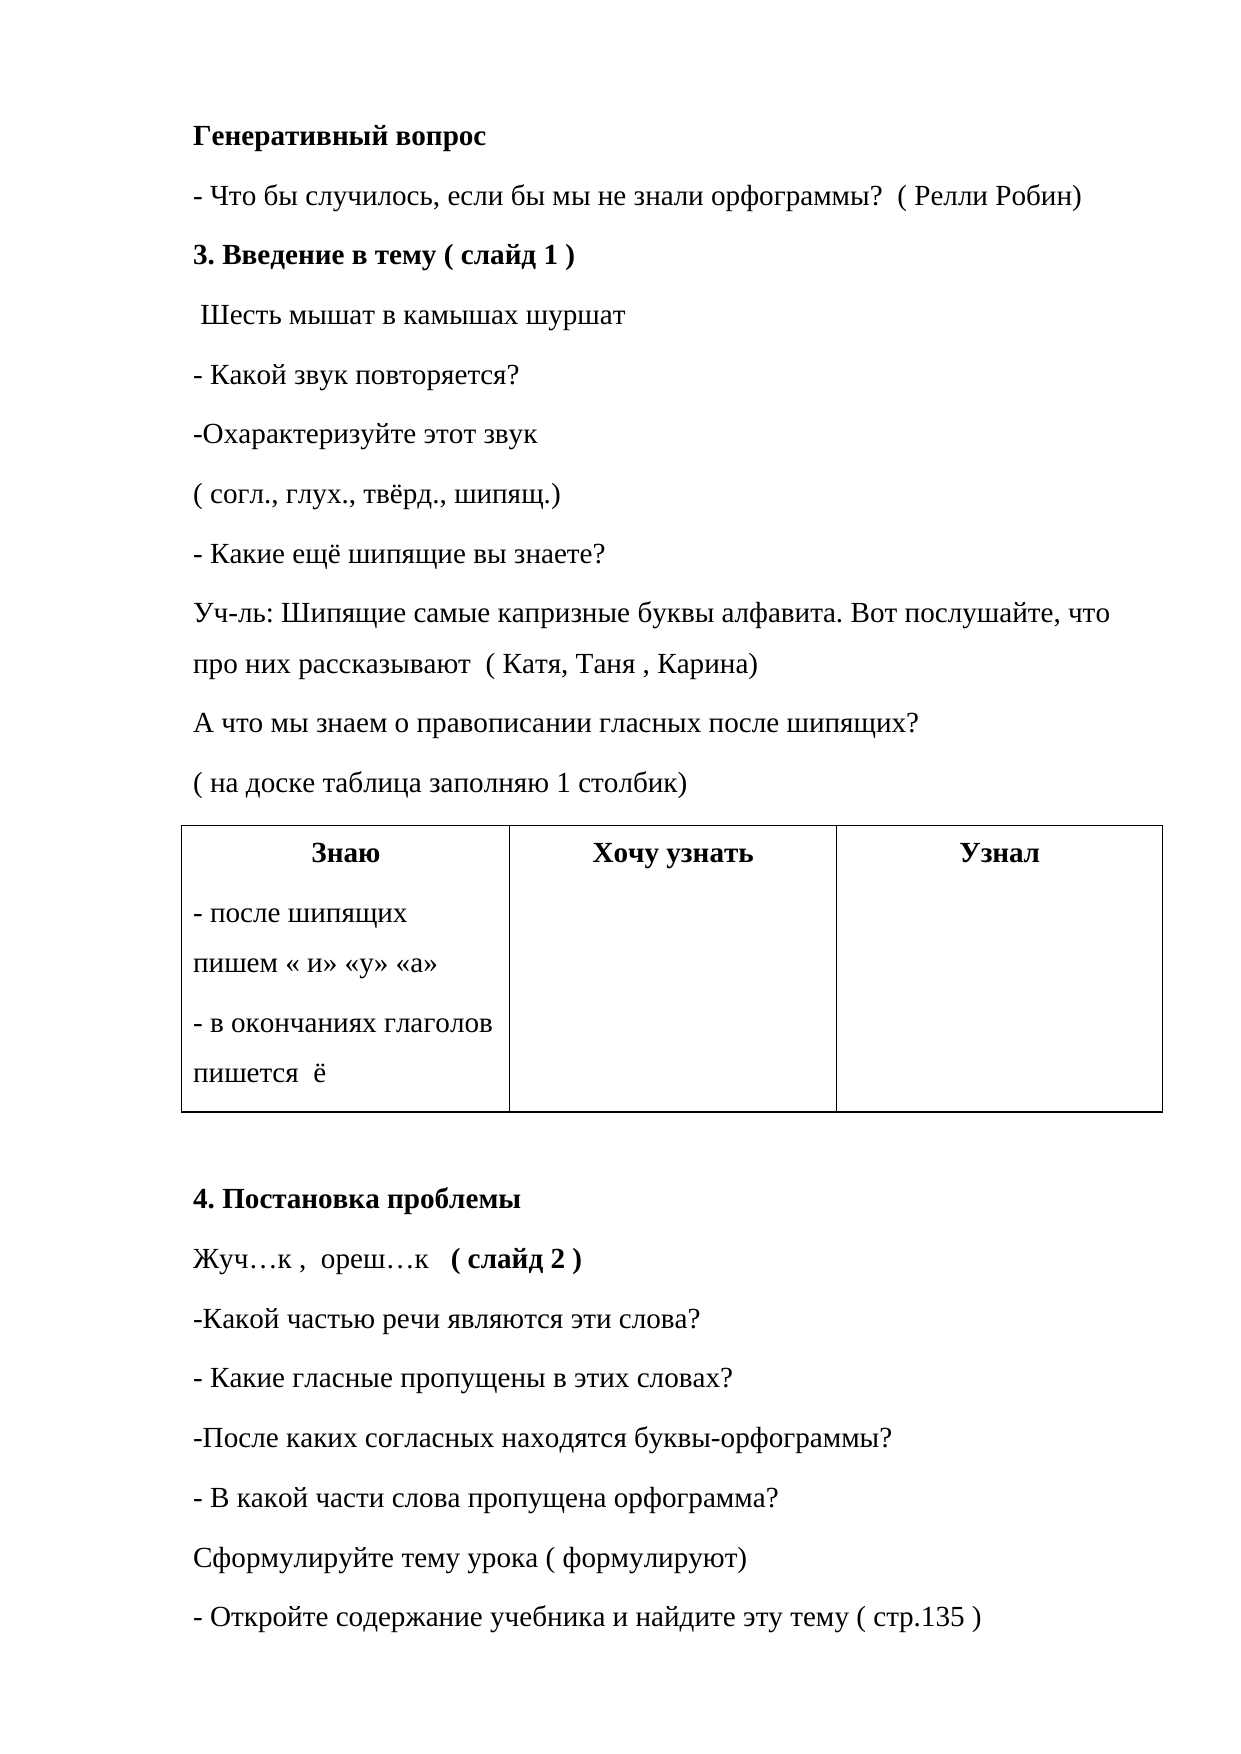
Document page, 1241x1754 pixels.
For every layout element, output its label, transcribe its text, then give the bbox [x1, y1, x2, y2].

text Жуч…к , ореш…к ( слайд 2 ) [193, 1241, 1152, 1275]
text - Что бы случилось, если бы мы не знали орфограммы? ( Релли Робин) [193, 178, 1152, 211]
table_header Хочу узнать [510, 826, 836, 1111]
text Сформулируйте тему урока ( формулируют) [193, 1540, 1152, 1573]
text ( на доске таблица заполняю 1 столбик) [193, 765, 1152, 799]
text - Какие ещё шипящие вы знаете? [193, 536, 1152, 569]
text - Откройте содержание учебника и найдите эту тему ( стр.135 ) [193, 1599, 1152, 1633]
text Генеративный вопрос [193, 118, 1152, 152]
text ( согл., глух., твёрд., шипящ.) [193, 476, 1152, 510]
text Шесть мышат в камышах шуршат [193, 297, 1152, 331]
text - Какие гласные пропущены в этих словах? [193, 1361, 1152, 1394]
table_header Знаю - после шипящих пишем « и» «у» «а» - в окончаниях глаголов пишется ё [182, 826, 509, 1111]
text -После каких согласных находятся буквы-орфограммы? [193, 1420, 1152, 1454]
text Уч-ль: Шипящие самые капризные буквы алфавита. Вот послушайте, что про них рассказывают ( Катя, Таня , Карина) [193, 596, 1152, 679]
text 4. Постановка проблемы [193, 1182, 1152, 1215]
text - В какой части слова пропущена орфограмма? [193, 1480, 1152, 1513]
text -Охарактеризуйте этот звук [193, 417, 1152, 450]
text 3. Введение в тему ( слайд 1 ) [193, 237, 1152, 271]
text А что мы знаем о правописании гласных после шипящих? [193, 706, 1152, 739]
text -Какой частью речи являются эти слова? [193, 1301, 1152, 1334]
text - Какой звук повторяется? [193, 357, 1152, 390]
table_header Узнал [837, 826, 1162, 1111]
